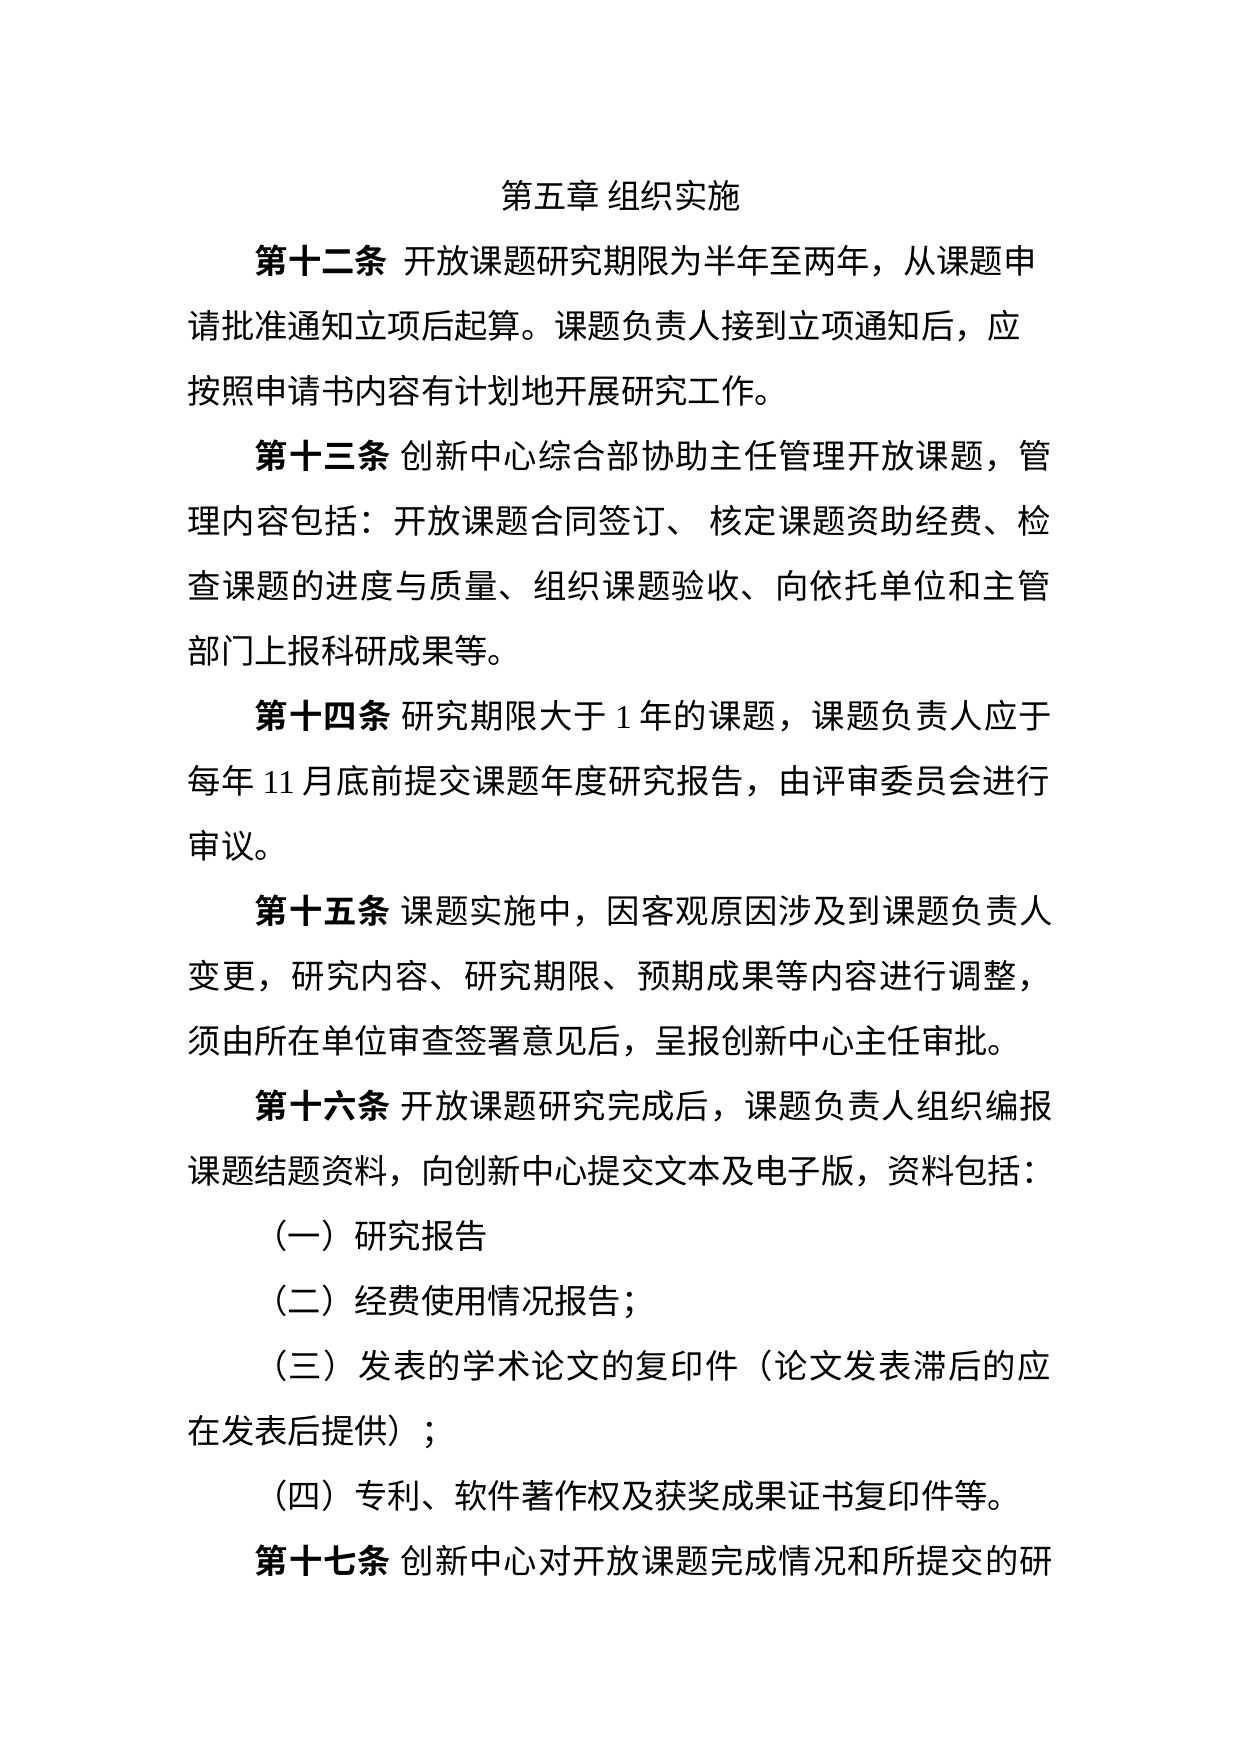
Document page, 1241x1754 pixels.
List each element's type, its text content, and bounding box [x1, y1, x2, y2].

text 第十二条 开放课题研究期限为半年至两年，从课题申请批准通知立项后起算。课题负责人接到立项通知后，应按照申请书内容有计划地开展研究工作。 [187, 227, 1053, 422]
text 第五章 组织实施 [187, 162, 1053, 227]
text （三）发表的学术论文的复印件（论文发表滞后的应在发表后提供）； [187, 1332, 1053, 1462]
text 第十三条 创新中心综合部协助主任管理开放课题，管理内容包括：开放课题合同签订、 核定课题资助经费、检查课题的进度与质量、组织课题验收、向依托单位和主管部门上报科研成果等。 [187, 422, 1053, 682]
text （四）专利、软件著作权及获奖成果证书复印件等。 [187, 1462, 1053, 1527]
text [187, 1527, 1053, 1592]
text 第十四条 研究期限大于1年的课题，课题负责人应于每年11月底前提交课题年度研究报告，由评审委员会进行审议。 [187, 682, 1053, 877]
text （一）研究报告 [187, 1202, 1053, 1267]
text 第十五条 课题实施中，因客观原因涉及到课题负责人变更，研究内容、研究期限、预期成果等内容进行调整，须由所在单位审查签署意见后，呈报创新中心主任审批。 [187, 877, 1053, 1072]
text （二）经费使用情况报告； [187, 1267, 1053, 1332]
text 第十六条 开放课题研究完成后，课题负责人组织编报课题结题资料，向创新中心提交文本及电子版，资料包括： [187, 1072, 1053, 1202]
